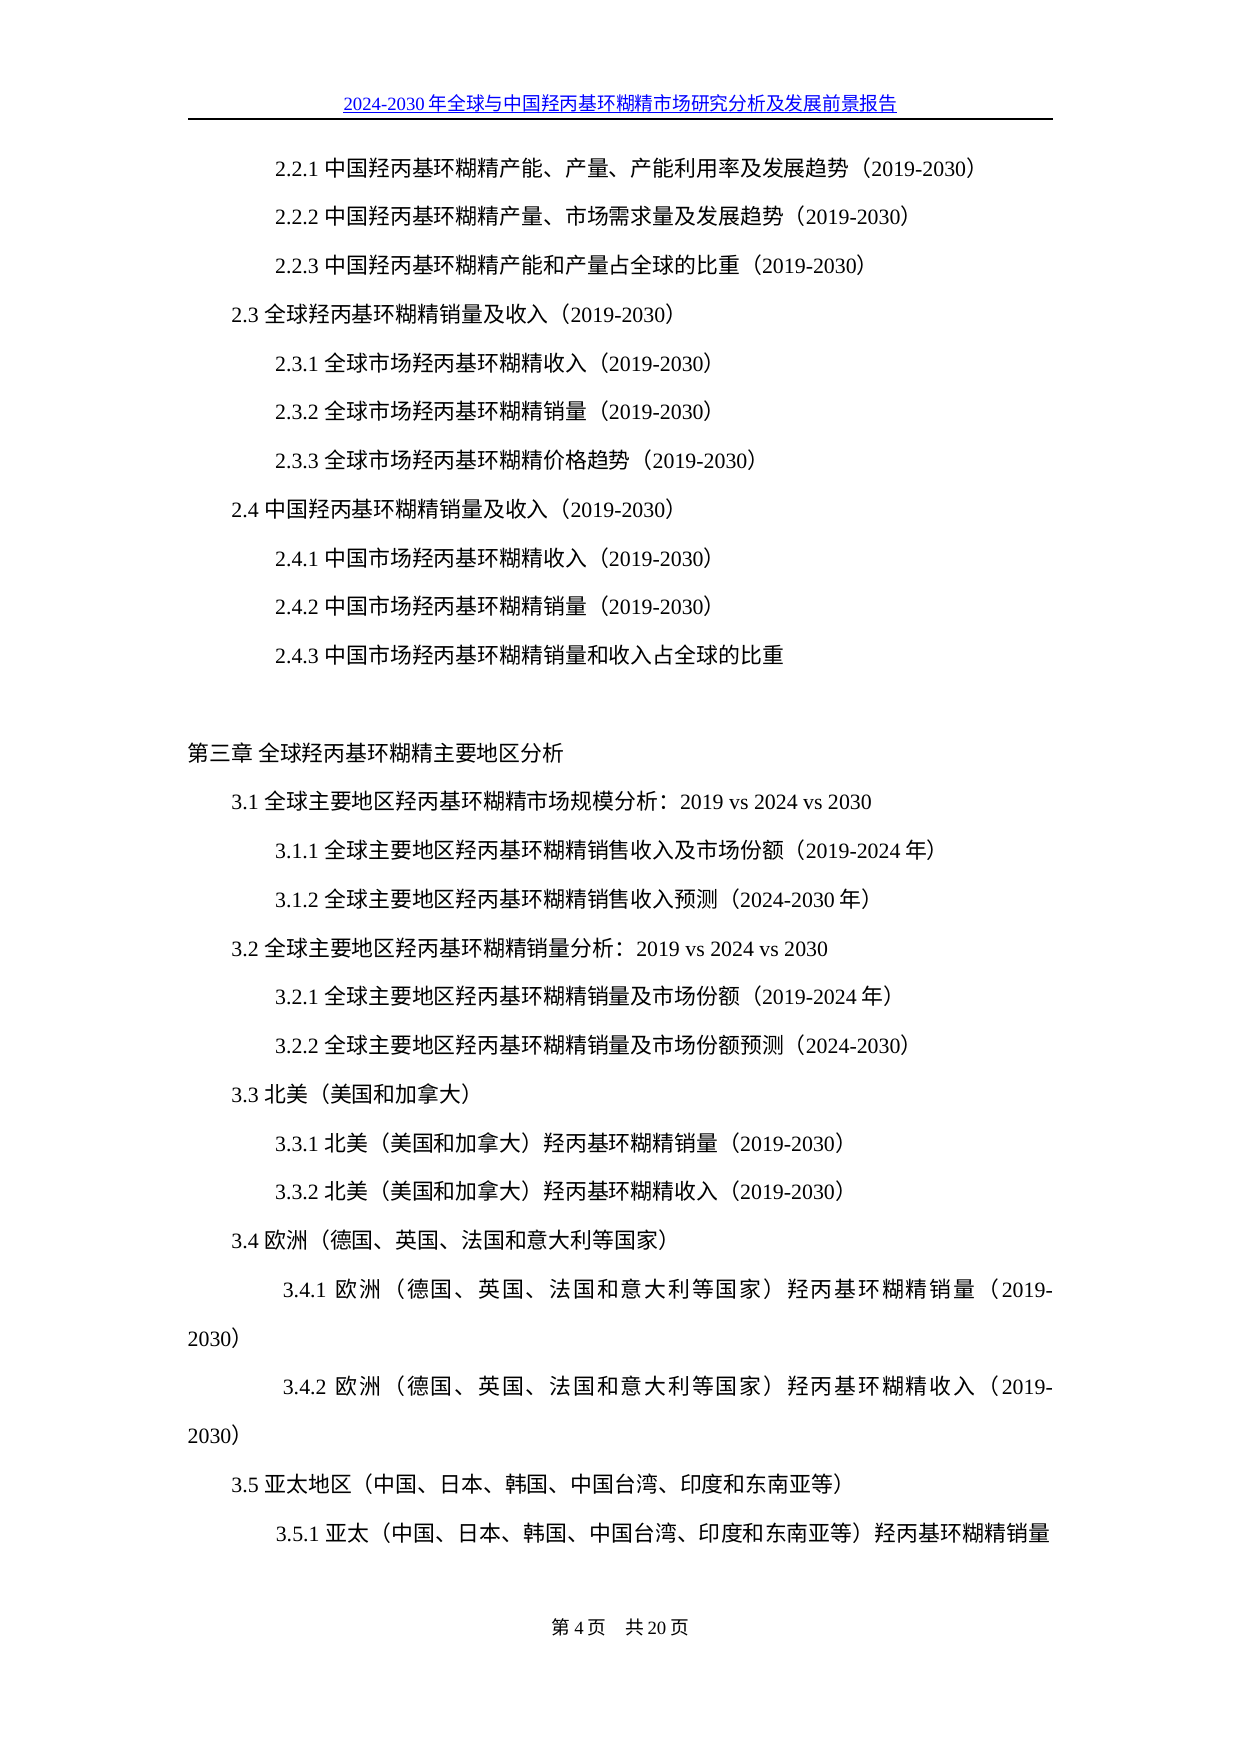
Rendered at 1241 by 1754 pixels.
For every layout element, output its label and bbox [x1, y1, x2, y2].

text [187, 150, 1053, 1548]
